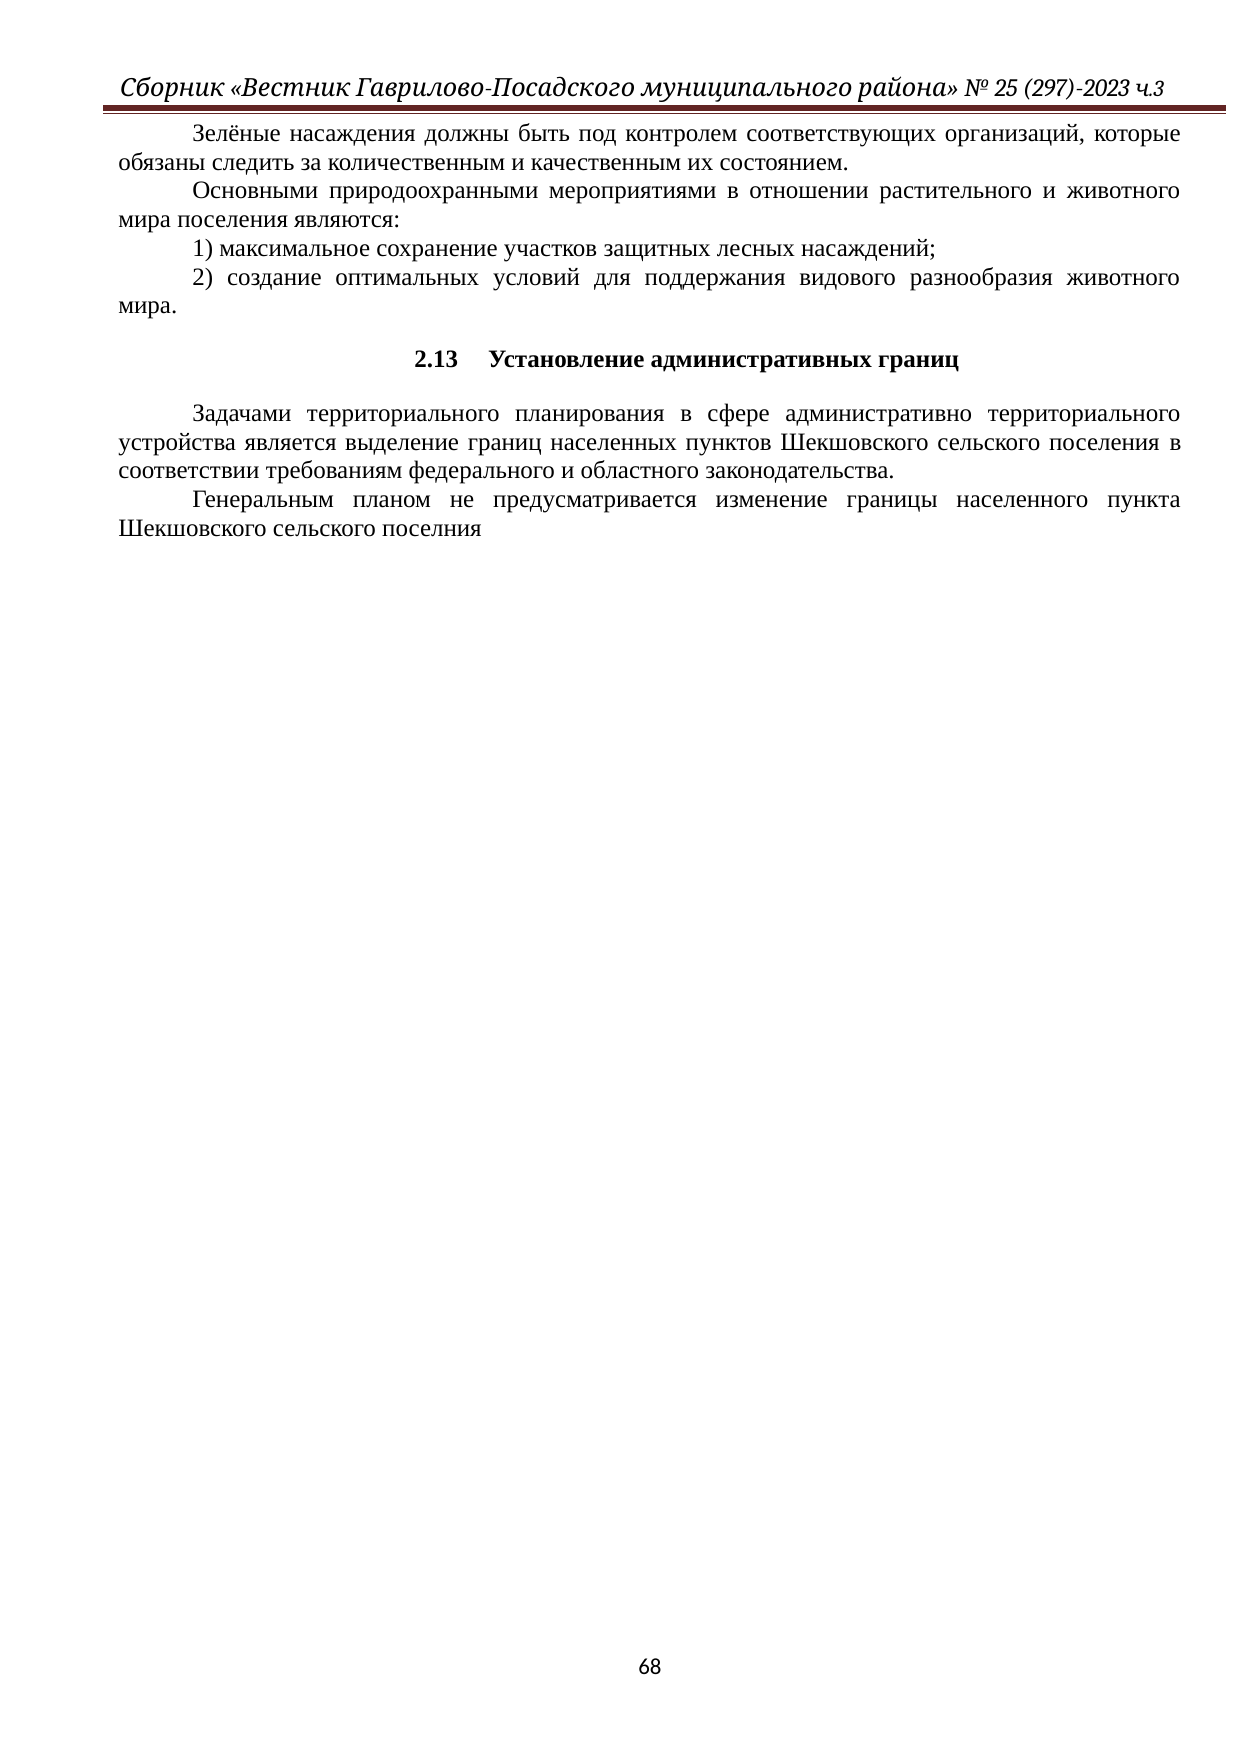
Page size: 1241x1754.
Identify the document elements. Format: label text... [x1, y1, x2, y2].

text 2) создание оптимальных условий для поддержания видового разнообразия животного мира. [118, 262, 1181, 319]
text Основными природоохранными мероприятиями в отношении растительного и животного мира поселения являются: [118, 176, 1181, 233]
list Установление административных границ [118, 344, 1181, 373]
text Генеральным планом не предусматривается изменение границы населенного пункта Шекшовского сельского поселния [118, 484, 1181, 542]
text Зелёные насаждения должны быть под контролем соответствующих организаций, которые обязаны следить за количественным и качественным их состоянием. [118, 118, 1181, 176]
text Задачами территориального планирования в сфере административно территориального устройства является выделение границ населенных пунктов Шекшовского сельского поселения в соответствии требованиям федерального и областного законодательства. [118, 398, 1181, 484]
text 1) максимальное сохранение участков защитных лесных насаждений; [118, 233, 1181, 262]
